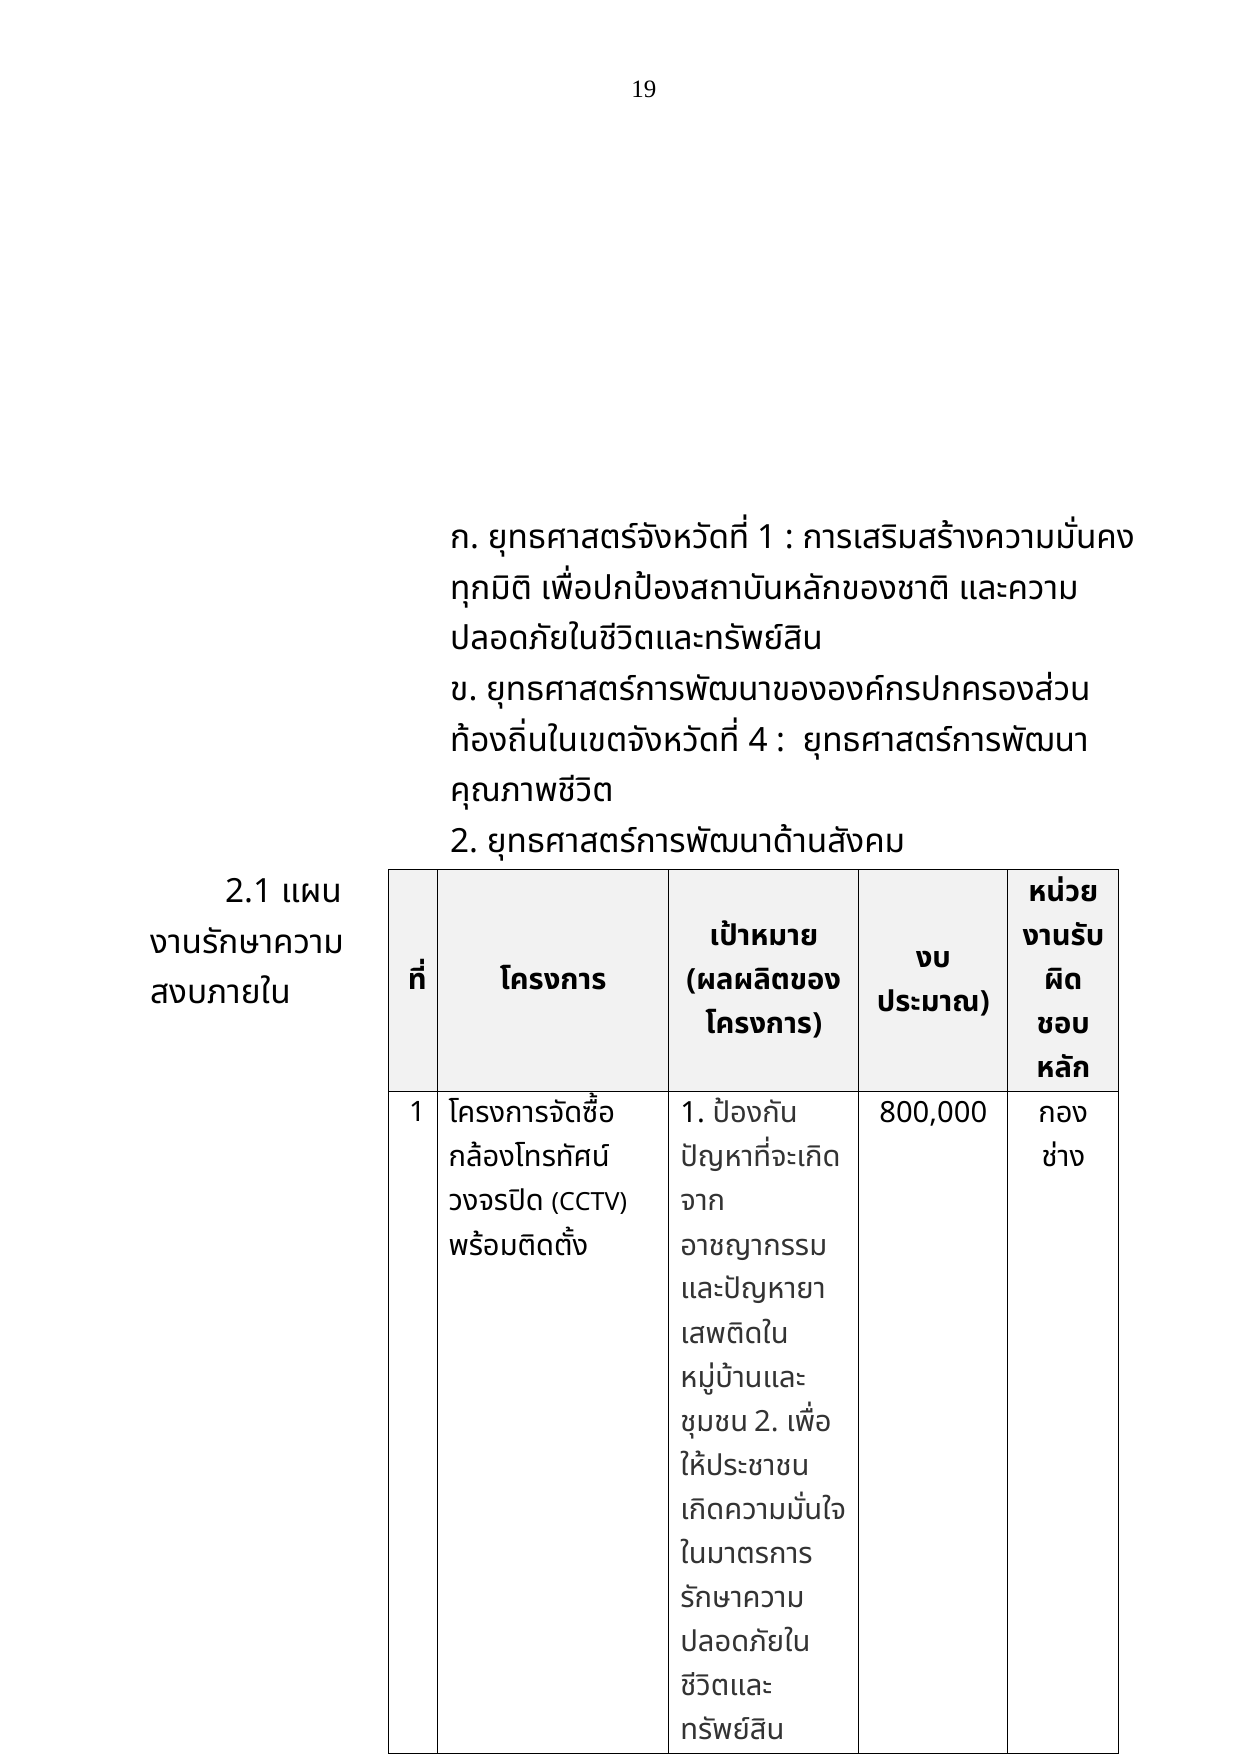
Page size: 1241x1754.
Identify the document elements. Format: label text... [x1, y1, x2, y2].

table_cell 1 [389, 1092, 437, 1753]
table_header ที่ [389, 870, 437, 1091]
table_header เป้าหมาย (ผลผลิตของโครงการ) [669, 870, 858, 1091]
table_header หน่วยงานรับผิดชอบหลัก [1008, 870, 1118, 1091]
table_cell โครงการจัดซื้อกล้องโทรทัศน์วงจรปิด (CCTV) พร้อมติดตั้ง [438, 1092, 668, 1753]
table_header งบประมาณ) [859, 870, 1007, 1091]
text ข. ยุทธศาสตร์การพัฒนาขององค์กรปกครองส่วนท้องถิ่นในเขตจังหวัดที่ 4 : ยุทธศาสตร์การพัฒนาคุณภาพชีวิต [450, 665, 1107, 816]
table_cell 1. ป้องกันปัญหาที่จะเกิดจากอาชญากรรม และปัญหายาเสพติดในหมู่บ้านและชุมชน2. เพื่อให้ประชาชนเกิดความมั่นใจในมาตรการรักษาความปลอดภัยในชีวิตและทรัพย์สิน [669, 1092, 858, 1753]
text ก. ยุทธศาสตร์จังหวัดที่ 1 : การเสริมสร้างความมั่นคงทุกมิติ เพื่อปกป้องสถาบันหลักของชาติ และความปลอดภัยในชีวิตและทรัพย์สิน [450, 513, 1137, 665]
text 2.1 แผนงานรักษาความสงบภายใน [150, 867, 1107, 1018]
table_cell กองช่าง [1008, 1092, 1118, 1753]
table_header โครงการ [438, 870, 668, 1091]
text 2. ยุทธศาสตร์การพัฒนาด้านสังคม [150, 816, 1107, 867]
table_cell 800,000 [859, 1092, 1007, 1753]
